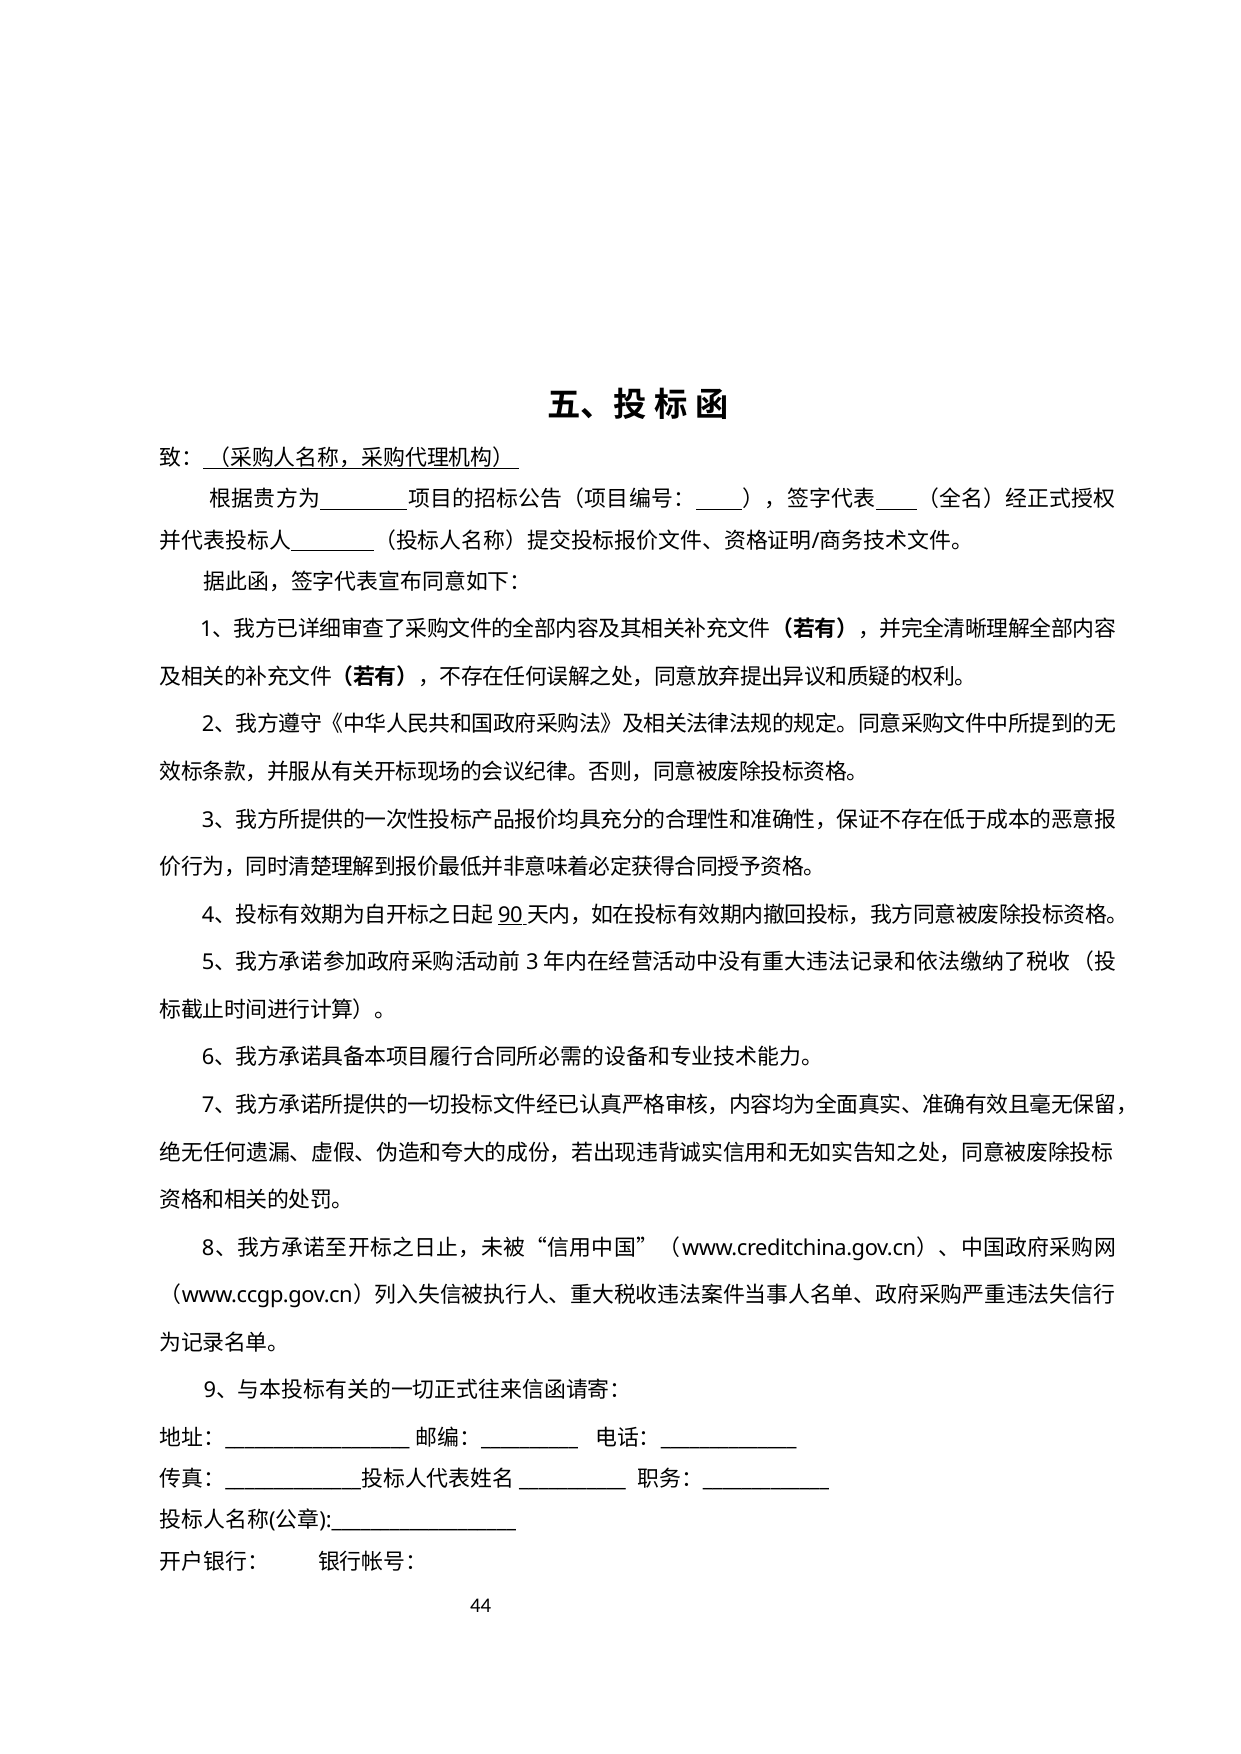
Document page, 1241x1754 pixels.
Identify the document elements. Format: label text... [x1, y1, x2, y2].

text 致： （采购人名称，采购代理机构） [159, 440, 1116, 472]
text 8、我方承诺至开标之日止，未被“信用中国”（www.creditchina.gov.cn）、中国政府采购网（www.ccgp.gov.cn）列入失信被执行人、重大税收违法案件当事人名单、政府采购严重违法失信行为记录名单。 [159, 1229, 1116, 1356]
text 开户银行： 银行帐号： [159, 1544, 1116, 1575]
text 投标人名称(公章):___________________ [159, 1502, 1116, 1534]
text 传真：______________投标人代表姓名 ___________ 职务：_____________ [159, 1461, 1116, 1493]
text 1、我方已详细审查了采购文件的全部内容及其相关补充文件（若有），并完全清晰理解全部内容及相关的补充文件（若有），不存在任何误解之处，同意放弃提出异议和质疑的权利。 [159, 611, 1116, 691]
text 据此函，签字代表宣布同意如下： [159, 564, 1116, 596]
text 根据贵方为 项目的招标公告（项目编号： ），签字代表 （全名）经正式授权并代表投标人 （投标人名称）提交投标报价文件、资格证明/商务技术文件。 [159, 481, 1116, 554]
text 9、与本投标有关的一切正式往来信函请寄： [159, 1372, 1116, 1404]
text 4、投标有效期为自开标之日起90天内，如在投标有效期内撤回投标，我方同意被废除投标资格。 [159, 897, 1116, 928]
text 五、投 标 函 [159, 378, 1116, 426]
text 5、我方承诺参加政府采购活动前3年内在经营活动中没有重大违法记录和依法缴纳了税收（投标截止时间进行计算）。 [159, 944, 1116, 1023]
text 6、我方承诺具备本项目履行合同所必需的设备和专业技术能力。 [159, 1039, 1116, 1071]
text 7、我方承诺所提供的一切投标文件经已认真严格审核，内容均为全面真实、准确有效且毫无保留，绝无任何遗漏、虚假、伪造和夸大的成份，若出现违背诚实信用和无如实告知之处，同意被废除投标资格和相关的处罚。 [159, 1087, 1116, 1214]
text 2、我方遵守《中华人民共和国政府采购法》及相关法律法规的规定。同意采购文件中所提到的无效标条款，并服从有关开标现场的会议纪律。否则，同意被废除投标资格。 [159, 706, 1116, 786]
text 地址：___________________ 邮编：__________ 电话：______________ [159, 1420, 1116, 1452]
text 3、我方所提供的一次性投标产品报价均具充分的合理性和准确性，保证不存在低于成本的恶意报价行为，同时清楚理解到报价最低并非意味着必定获得合同授予资格。 [159, 802, 1116, 881]
